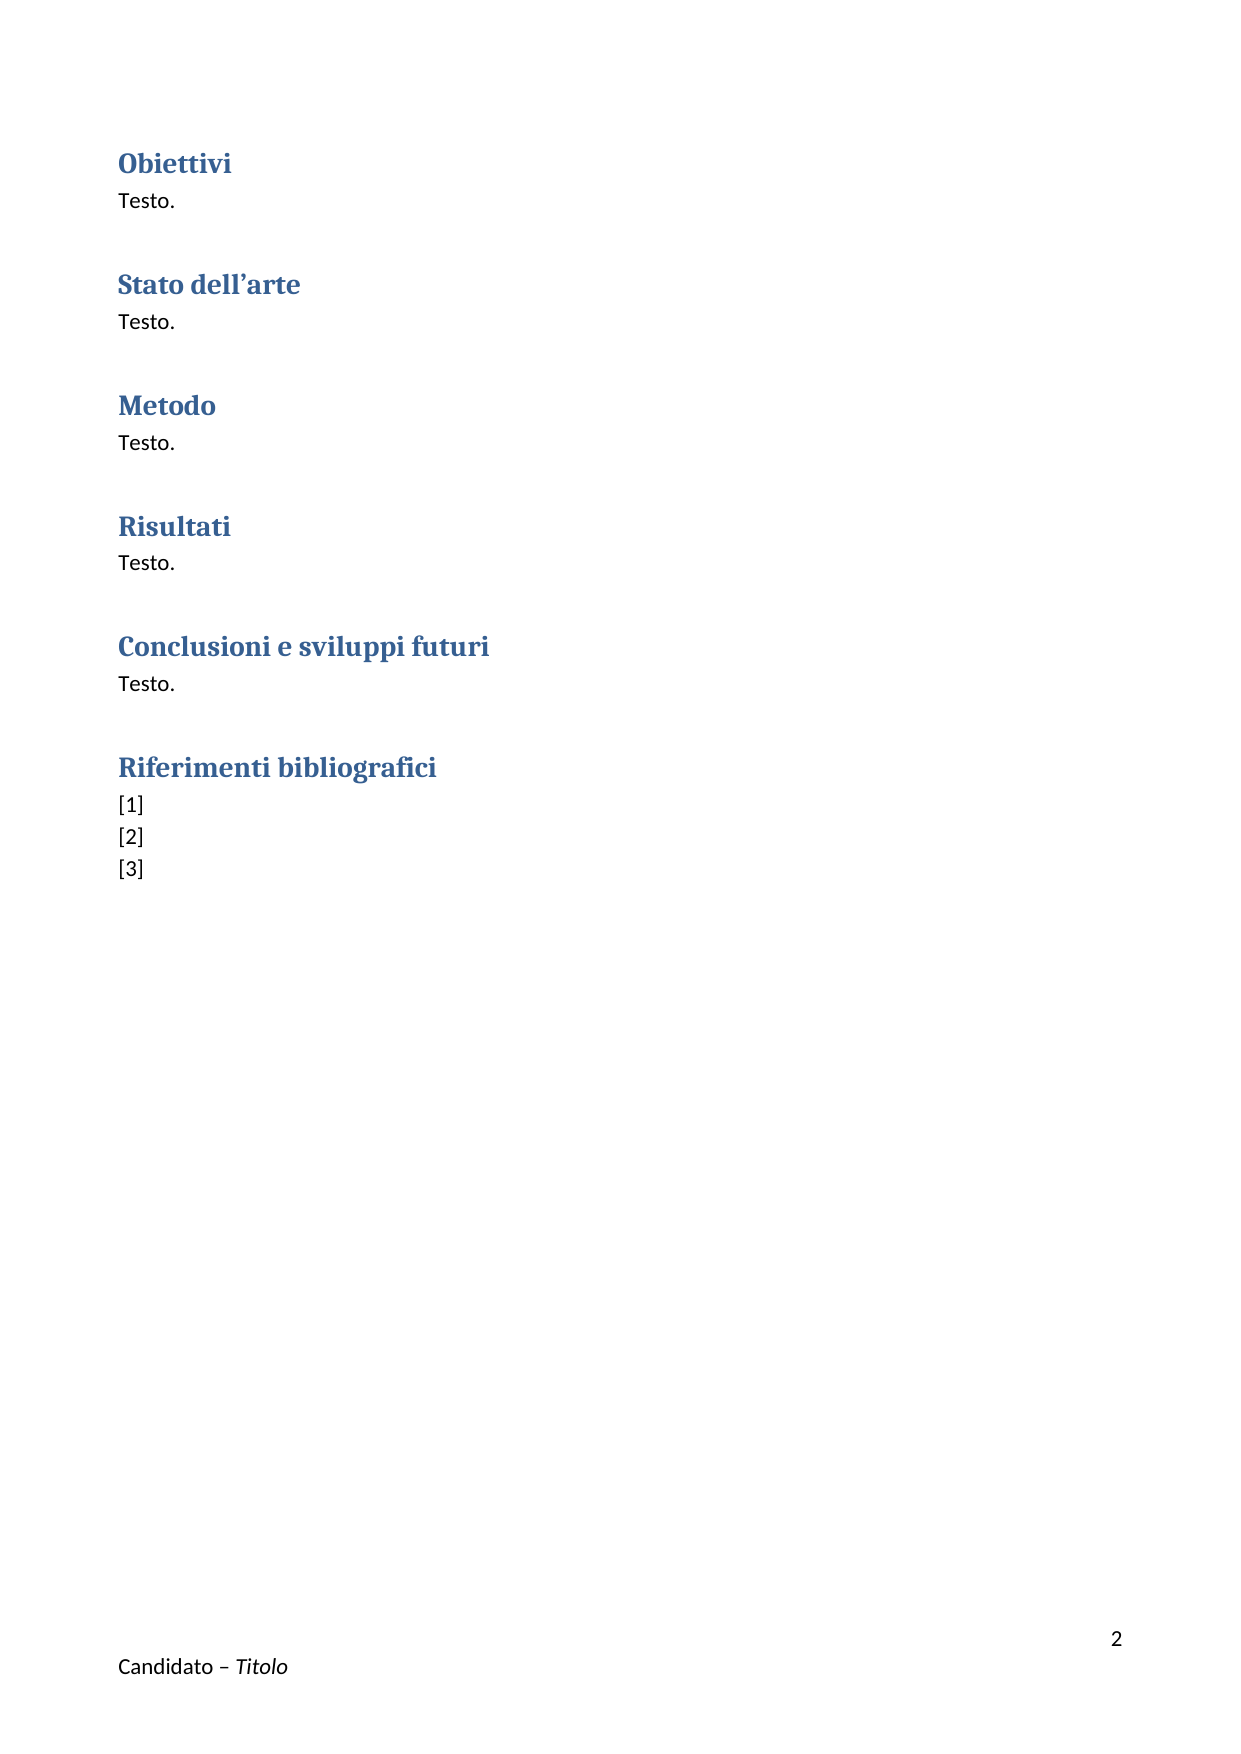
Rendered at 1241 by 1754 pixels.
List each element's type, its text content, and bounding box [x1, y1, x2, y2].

subtitle Stato dell’arte [118, 268, 1122, 302]
text [2] [118, 822, 1122, 850]
subtitle Obiettivi [118, 148, 1122, 181]
text [1] [118, 790, 1122, 818]
text [3] [118, 854, 1122, 882]
text Testo. [118, 307, 1122, 335]
subtitle Metodo [118, 389, 1122, 423]
text Testo. [118, 548, 1122, 576]
text Testo. [118, 669, 1122, 697]
subtitle Conclusioni e sviluppi futuri [118, 631, 1122, 664]
subtitle Risultati [118, 510, 1122, 543]
subtitle Riferimenti bibliografici [118, 751, 1122, 785]
text Testo. [118, 186, 1122, 214]
text Testo. [118, 428, 1122, 456]
